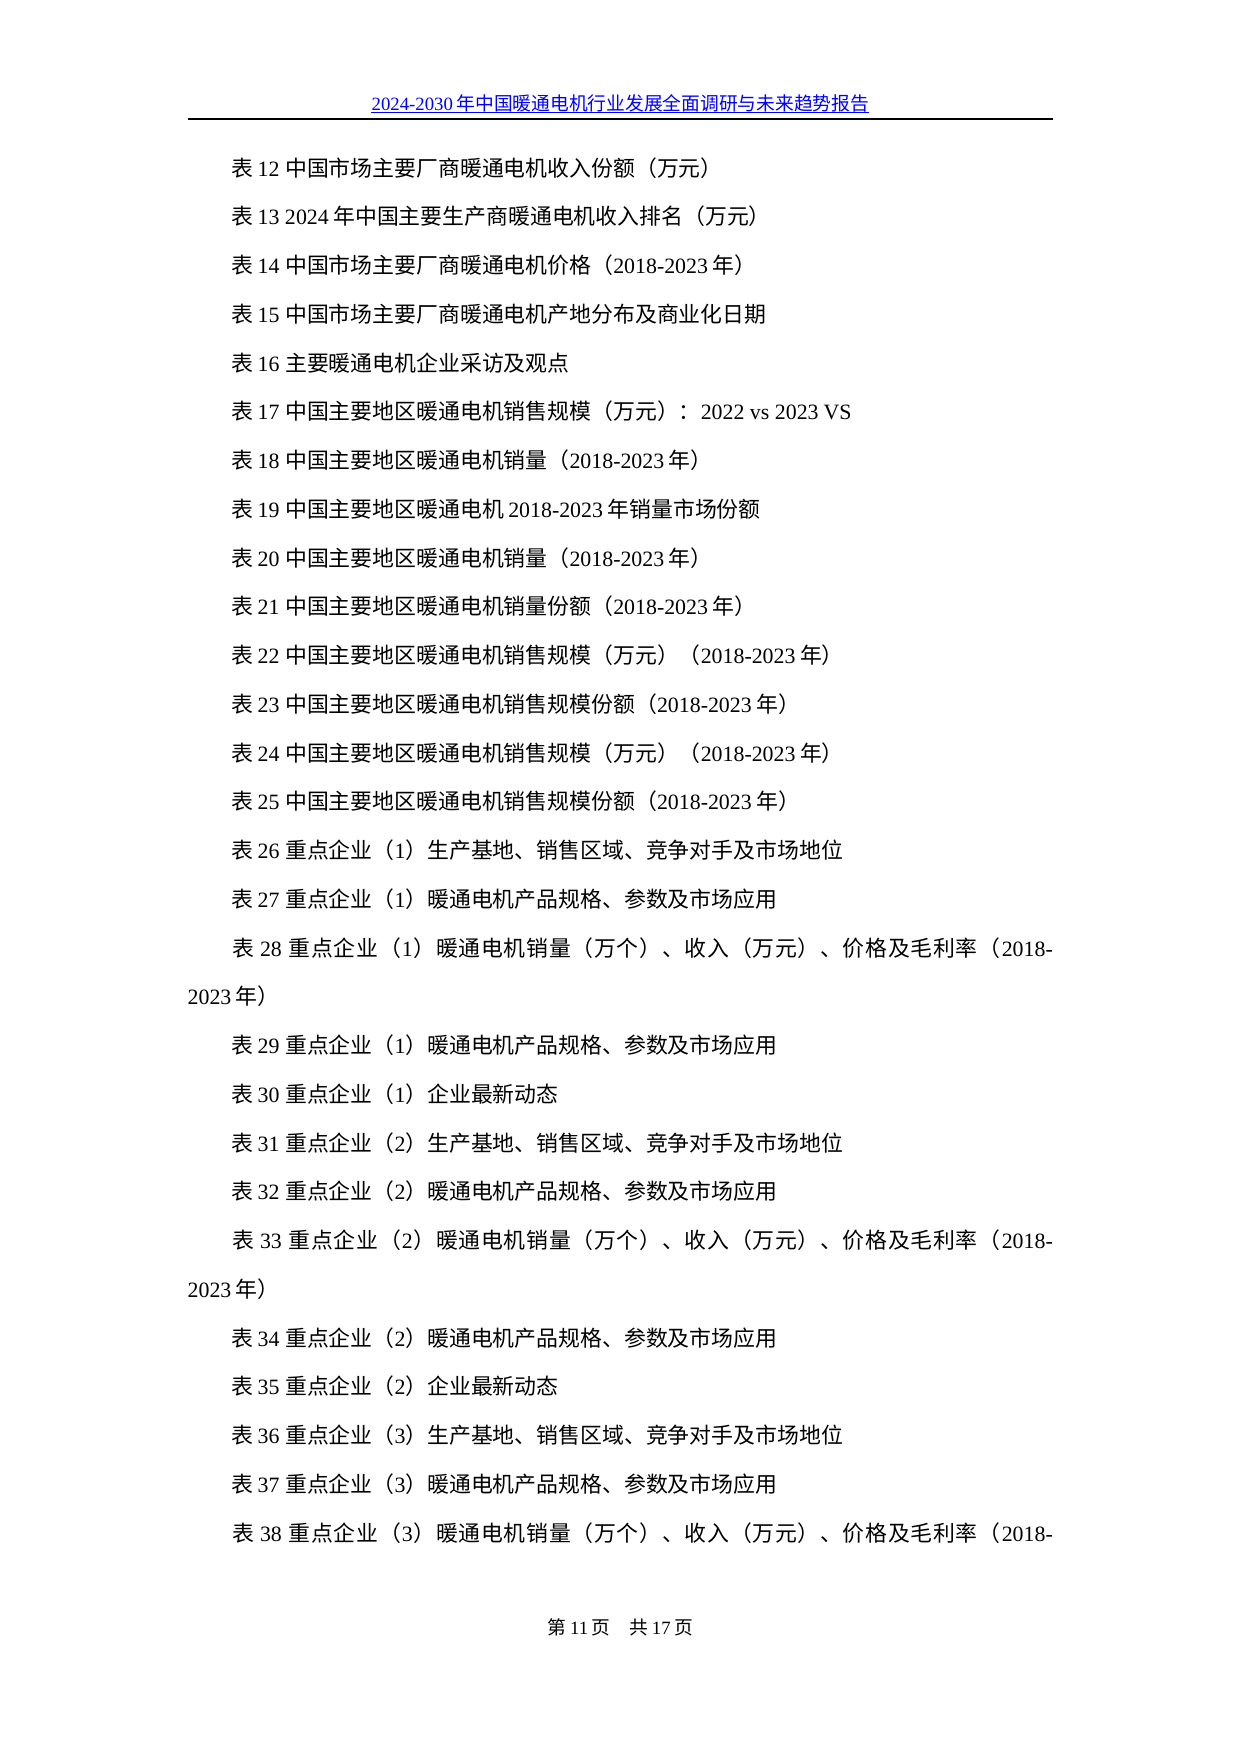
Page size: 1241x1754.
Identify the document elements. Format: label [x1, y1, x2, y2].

text [187, 150, 1053, 1548]
